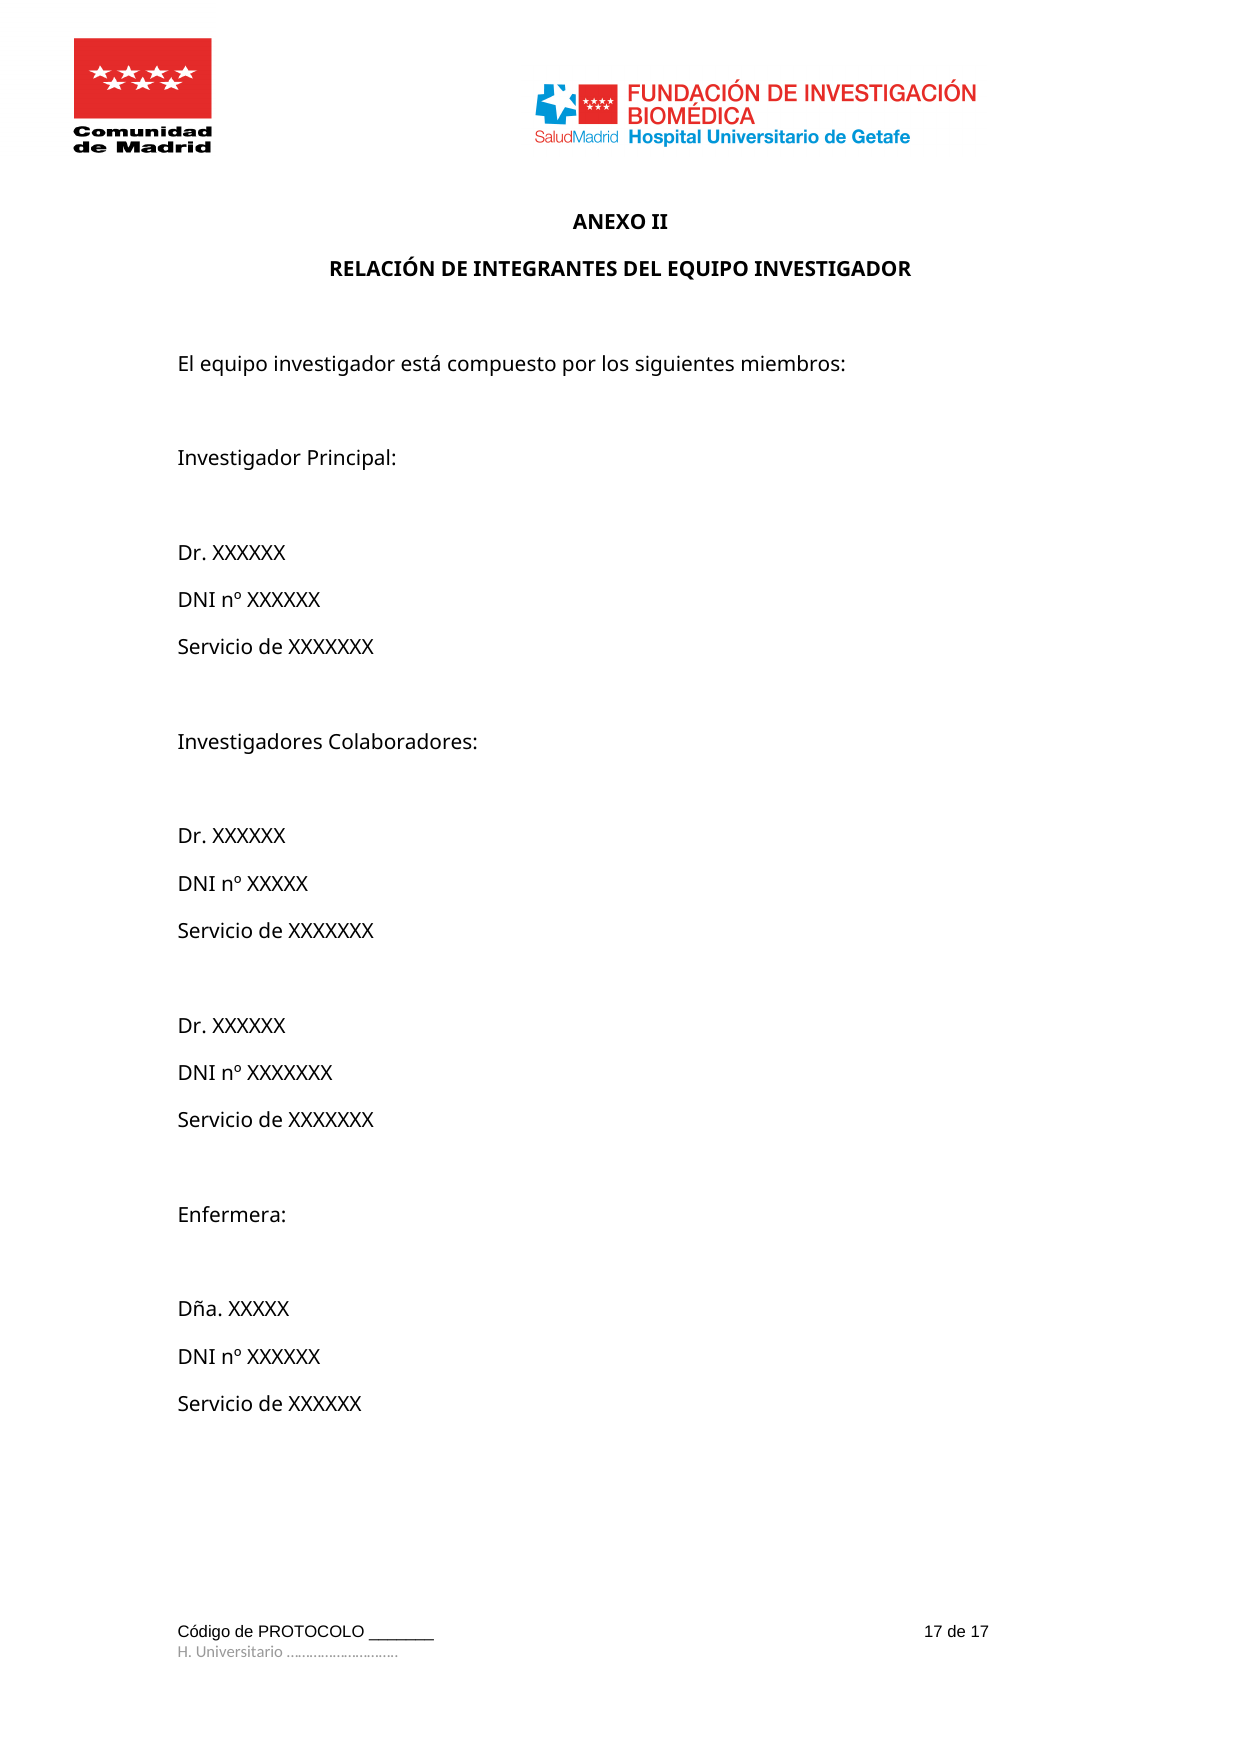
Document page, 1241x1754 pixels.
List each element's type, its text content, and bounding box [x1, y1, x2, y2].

text Investigador Principal: [177, 443, 1063, 472]
text Servicio de XXXXXXX [177, 1105, 1063, 1134]
picture [0, 0, 216, 156]
text El equipo investigador está compuesto por los siguientes miembros: [177, 349, 1063, 377]
text ANEXO II [177, 207, 1063, 235]
text Servicio de XXXXXXX [177, 916, 1063, 944]
text Dr. XXXXXX [177, 822, 1063, 850]
text DNI nº XXXXXX [177, 1342, 1063, 1370]
text DNI nº XXXXXXX [177, 1058, 1063, 1086]
text Dr. XXXXXX [177, 538, 1063, 566]
text RELACIÓN DE INTEGRANTES DEL EQUIPO INVESTIGADOR [177, 254, 1063, 282]
text Dña. XXXXX [177, 1294, 1063, 1323]
text Servicio de XXXXXXX [177, 632, 1063, 661]
text Enfermera: [177, 1200, 1063, 1228]
picture [521, 65, 987, 157]
text DNI nº XXXXXX [177, 585, 1063, 613]
text Servicio de XXXXXX [177, 1389, 1063, 1417]
text Dr. XXXXXX [177, 1011, 1063, 1039]
text Investigadores Colaboradores: [177, 727, 1063, 755]
text DNI nº XXXXX [177, 869, 1063, 897]
